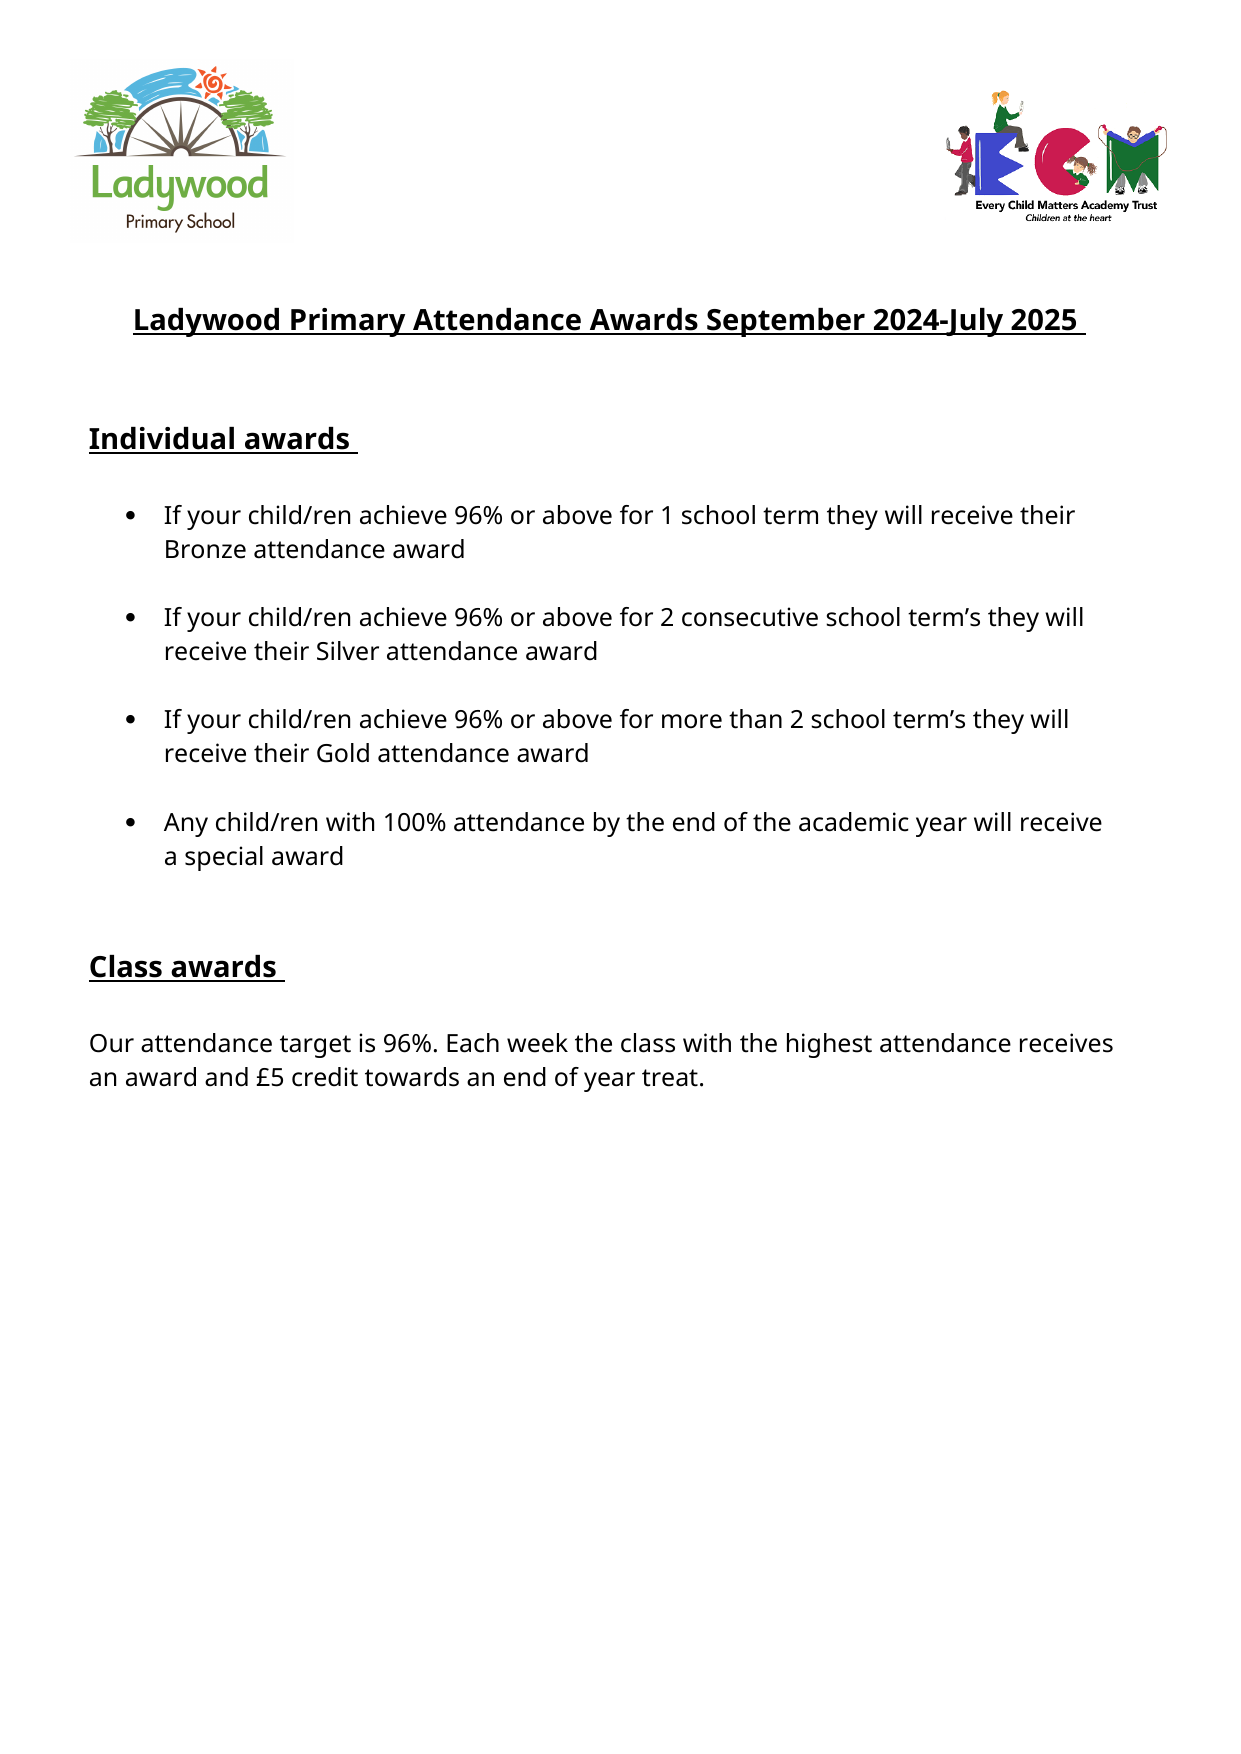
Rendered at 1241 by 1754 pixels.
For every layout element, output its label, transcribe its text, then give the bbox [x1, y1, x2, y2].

text Ladywood Primary Attendance Awards September 2024-July 2025 [89, 299, 1122, 339]
list If your child/ren achieve 96% or above for 2 consecutive school term’s they will receive their Silver attendance award [126, 600, 1122, 668]
text Our attendance target is 96%. Each week the class with the highest attendance receives an award and £5 credit towards an end of year treat. [89, 1026, 1122, 1094]
list If your child/ren achieve 96% or above for 1 school term they will receive their Bronze attendance award [126, 498, 1122, 566]
text Individual awards [89, 418, 1122, 458]
list If your child/ren achieve 96% or above for more than 2 school term’s they will receive their Gold attendance award [126, 702, 1122, 770]
text Class awards [89, 946, 1122, 986]
picture [943, 87, 1170, 224]
picture [70, 59, 294, 243]
list Any child/ren with 100% attendance by the end of the academic year will receive a special award [126, 804, 1122, 872]
